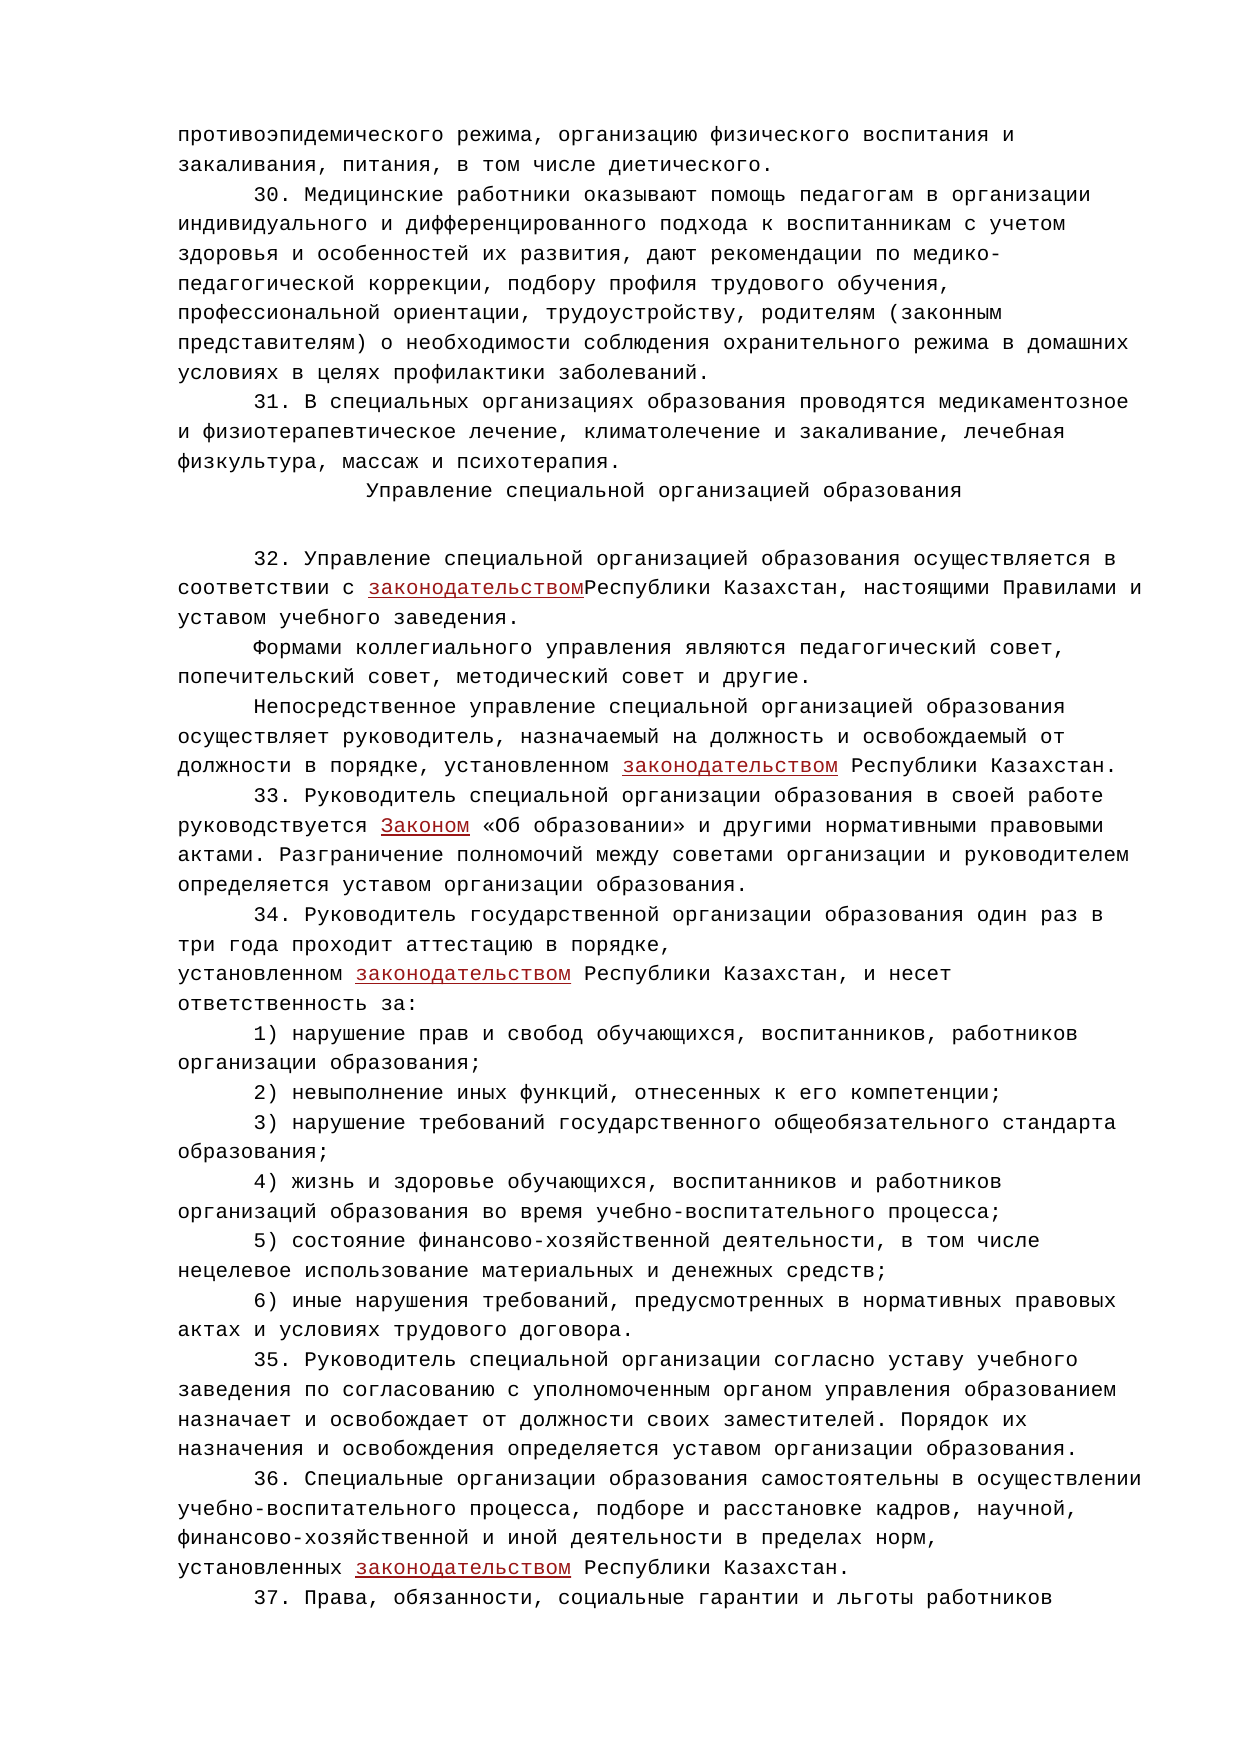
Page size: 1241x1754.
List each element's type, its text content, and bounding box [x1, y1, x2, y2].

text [177, 542, 1152, 1610]
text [177, 118, 1152, 474]
text Управление специальной организацией образования [177, 474, 1152, 504]
